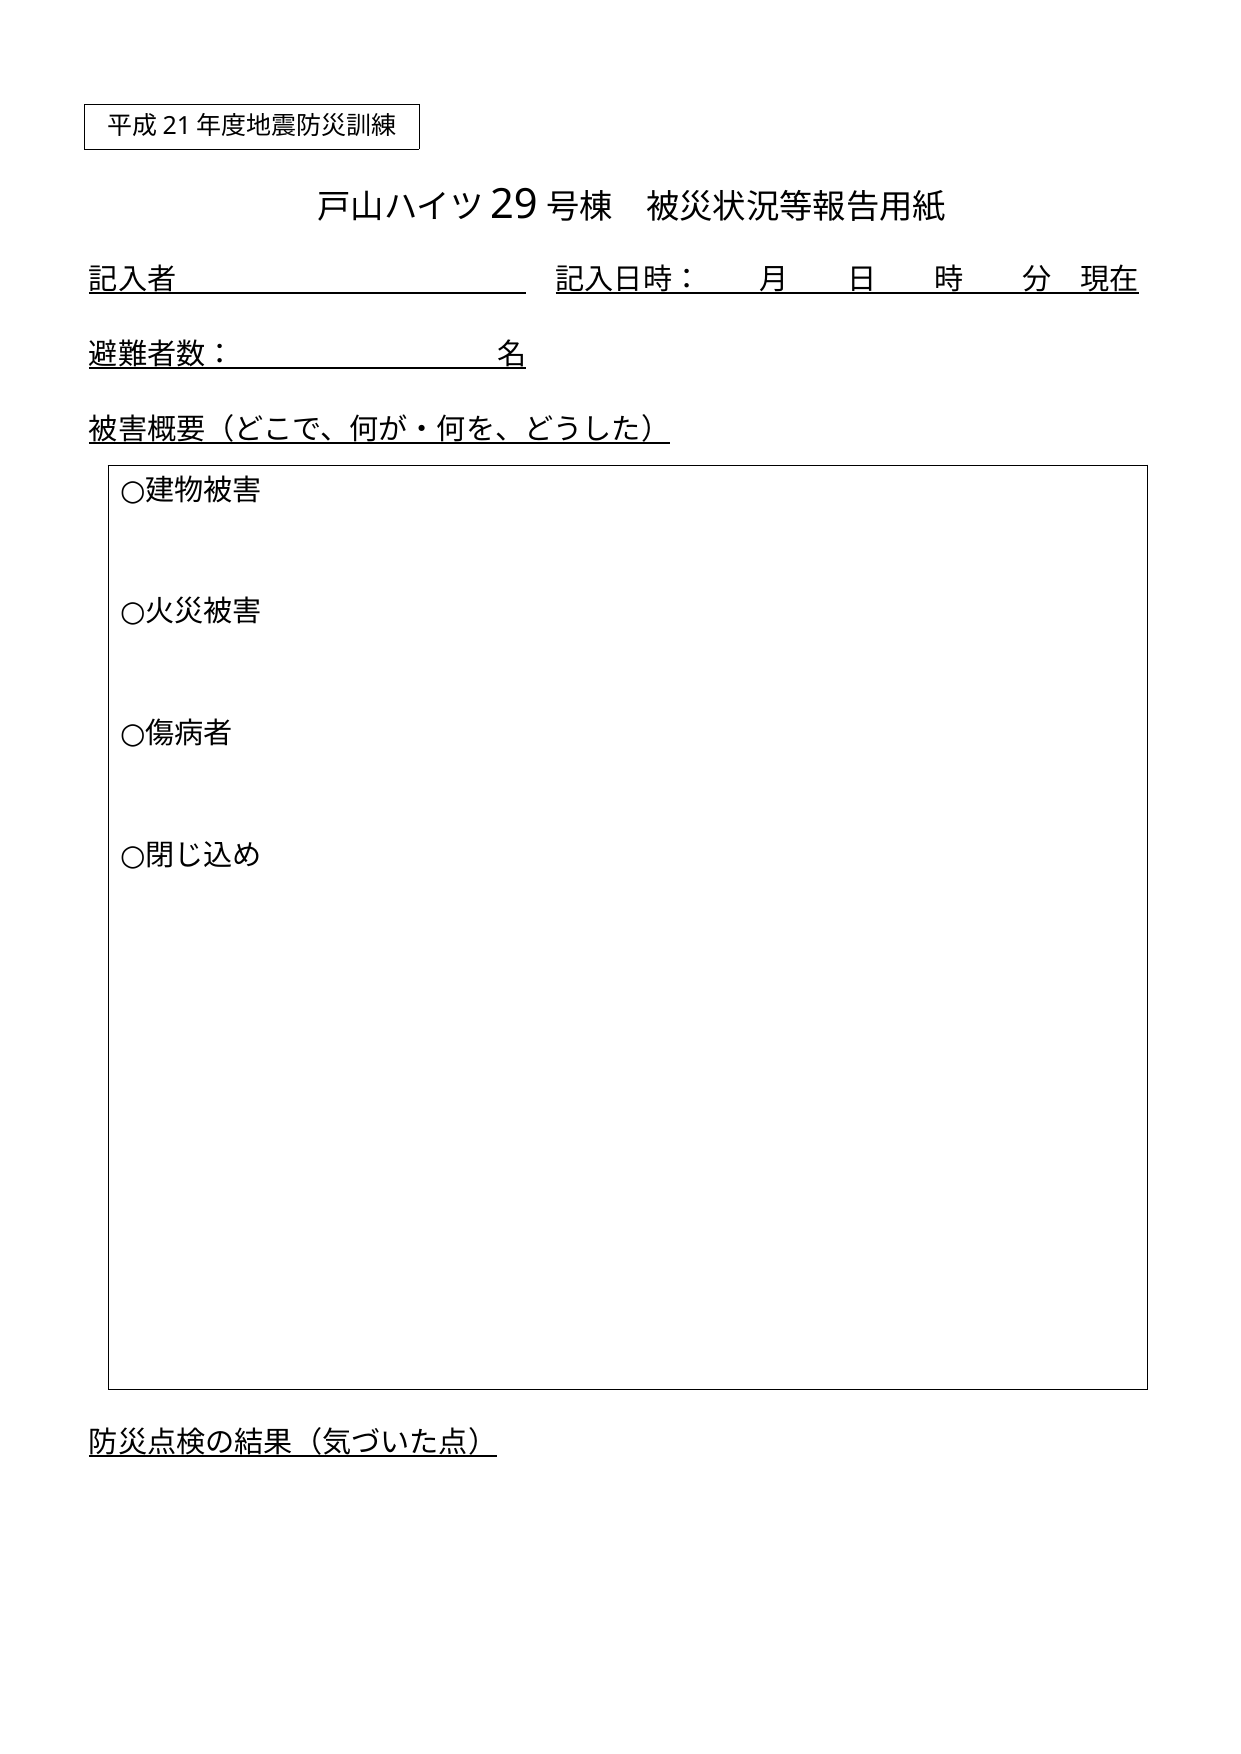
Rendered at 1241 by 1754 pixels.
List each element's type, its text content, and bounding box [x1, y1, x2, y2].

text 被害概要（どこで、何が・何を、どうした） [89, 389, 1152, 464]
text 記入者 記入日時： 月 日 時 分 現在 [89, 239, 1152, 314]
text 戸山ハイツ29号棟 被災状況等報告用紙 [112, 164, 1152, 239]
text 避難者数： 名 [89, 314, 1152, 389]
text 防災点検の結果（気づいた点） [89, 1402, 1152, 1477]
